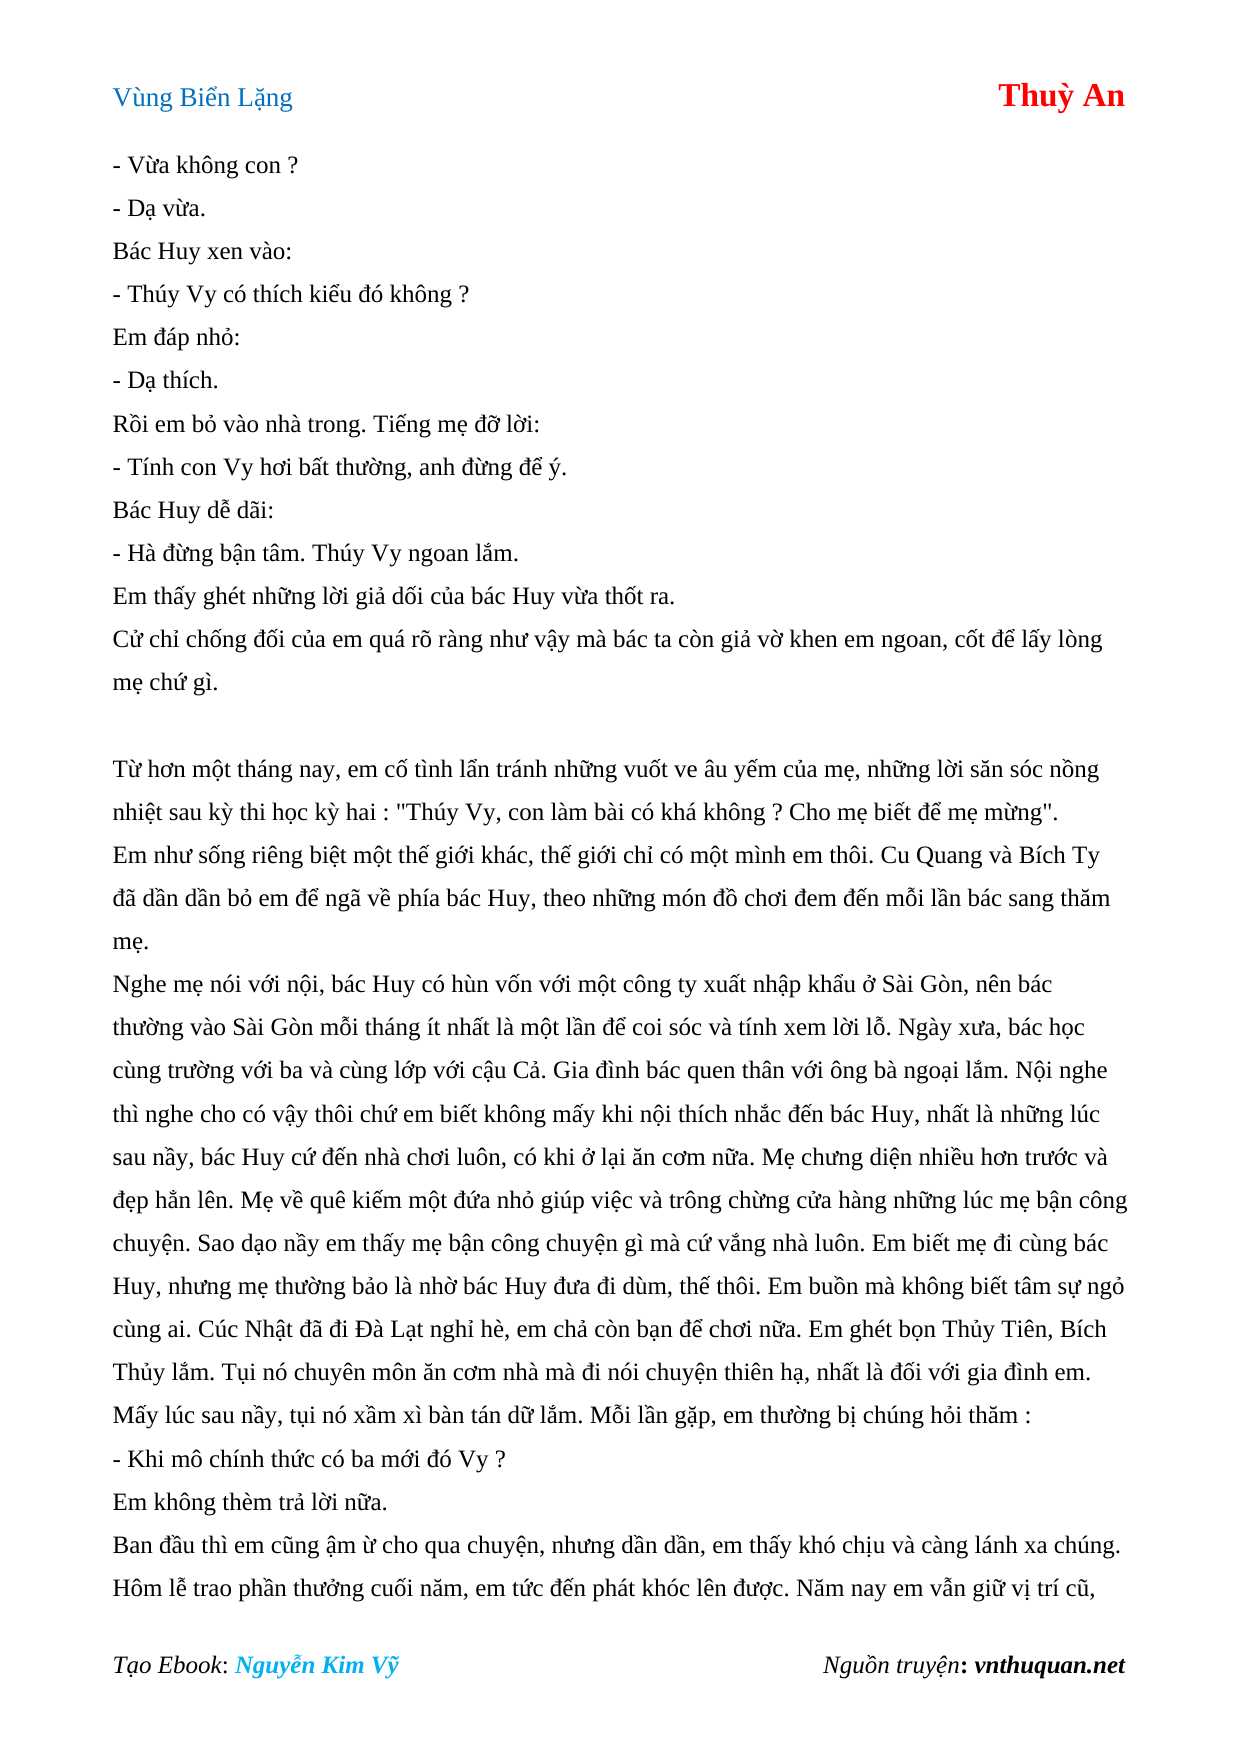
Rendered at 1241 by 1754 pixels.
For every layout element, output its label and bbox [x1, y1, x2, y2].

text [112, 150, 1128, 1602]
